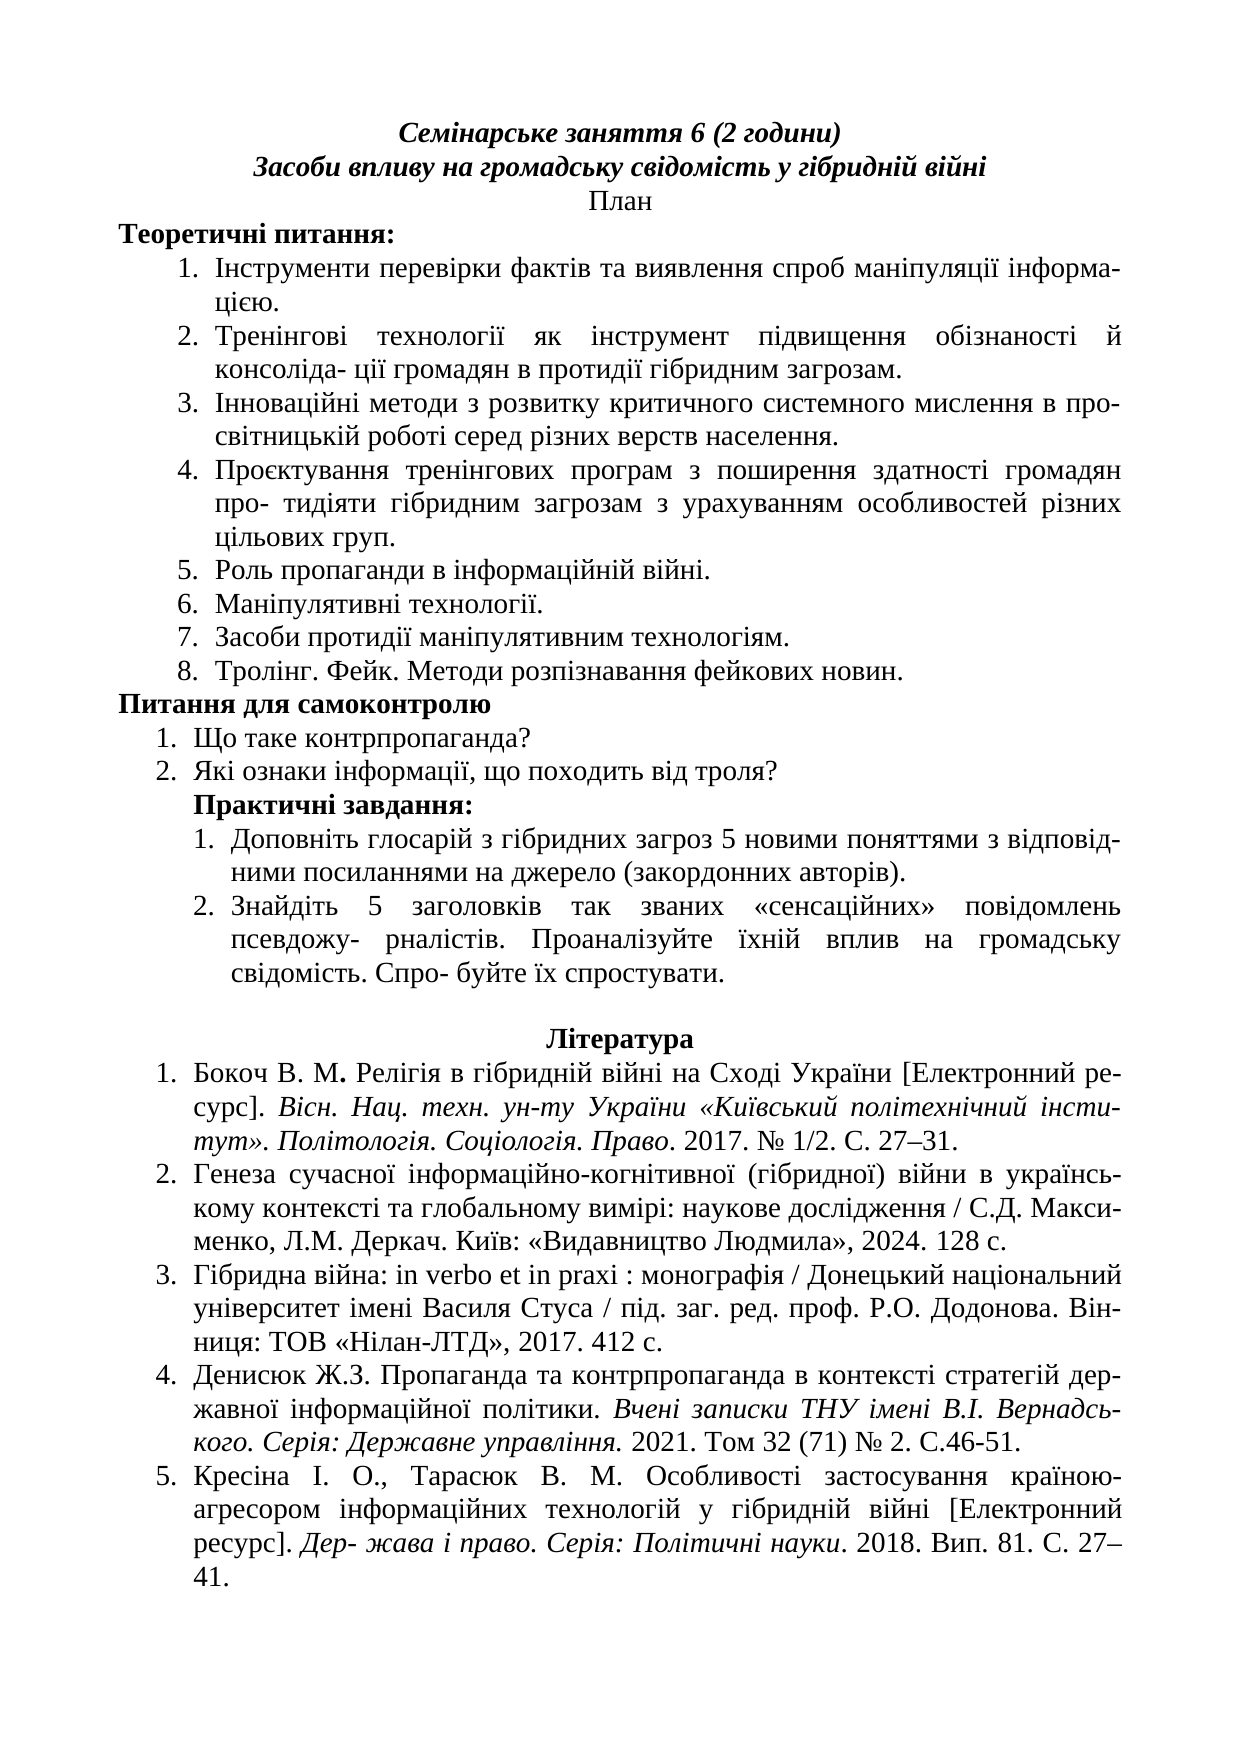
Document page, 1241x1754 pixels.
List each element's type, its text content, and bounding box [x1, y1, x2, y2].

list Роль пропаганди в інформаційній війні. [177, 552, 1134, 586]
subtitle Питання для самоконтролю [118, 687, 1134, 720]
list Які ознаки інформації, що походить від троля? [155, 754, 1134, 787]
text План [174, 183, 1066, 216]
list Тренінгові технології як інструмент підвищення обізнаності й консоліда- ції громадян в протидії гібридним загрозам. [177, 318, 1122, 385]
list Інноваційні методи з розвитку критичного системного мислення в про- світницькій роботі серед різних верств населення. [177, 385, 1121, 452]
text Засоби впливу на громадську свідомість у гібридній війні [174, 149, 1066, 183]
subtitle Практичні завдання: [193, 787, 1134, 821]
list Що таке контрпропаганда? [155, 720, 1134, 754]
list Проєктування тренінгових програм з поширення здатності громадян про- тидіяти гібридним загрозам з урахуванням особливостей різних цільових груп. [177, 452, 1122, 552]
subtitle Література [544, 1022, 696, 1056]
subtitle Семінарське заняття 6 (2 години) [174, 116, 1066, 149]
list Засоби протидії маніпулятивним технологіям. [177, 619, 1134, 653]
list Знайдіть 5 заголовків так званих «сенсаційних» повідомлень псевдожу- рналістів. Проаналізуйте їхній вплив на громадську свідомість. Спро- буйте їх спростувати. [193, 888, 1122, 988]
list Генеза сучасної інформаційно-когнітивної (гібридної) війни в українсь- кому контексті та глобальному вимірі: наукове дослідження / С.Д. Макси- менко, Л.М. Деркач. Київ: «Видавництво Людмила», 2024. 128 с. [155, 1156, 1122, 1257]
subtitle Теоретичні питання: [118, 216, 1134, 250]
list Інструменти перевірки фактів та виявлення спроб маніпуляції інформа- цією. [177, 251, 1121, 318]
list Доповніть глосарій з гібридних загроз 5 новими поняттями з відповід- ними посиланнями на джерело (закордонних авторів). [193, 821, 1122, 888]
list Тролінг. Фейк. Методи розпізнавання фейкових новин. [177, 653, 1134, 686]
list Маніпулятивні технології. [177, 586, 1134, 619]
list Денисюк Ж.З. Пропаганда та контрпропаганда в контексті стратегій дер- жавної інформаційної політики. Вчені записки ТНУ імені В.І. Вернадсь- кого. Серія: Державне управління. 2021. Том 32 (71) № 2. С.46-51. [155, 1357, 1122, 1458]
list Гібридна війна: in verbo et in praxi : монографія / Донецький національний університет імені Василя Стуса / під. заг. ред. проф. Р.О. Додонова. Він- ниця: ТОВ «Нілан-ЛТД», 2017. 412 с. [155, 1257, 1122, 1357]
list Кресіна І. О., Тарасюк В. М. Особливості застосування країною-агресором інформаційних технологій у гібридній війні [Електронний ресурс]. Дер- жава і право. Серія: Політичні науки. 2018. Вип. 81. С. 27–41. [155, 1458, 1122, 1592]
list Бокоч В. М. Релігія в гібридній війні на Сході України [Електронний ре- сурс]. Вісн. Нац. техн. ун-ту України «Київський політехнічний інсти- тут». Політологія. Соціологія. Право. 2017. № 1/2. С. 27–31. [155, 1056, 1122, 1156]
